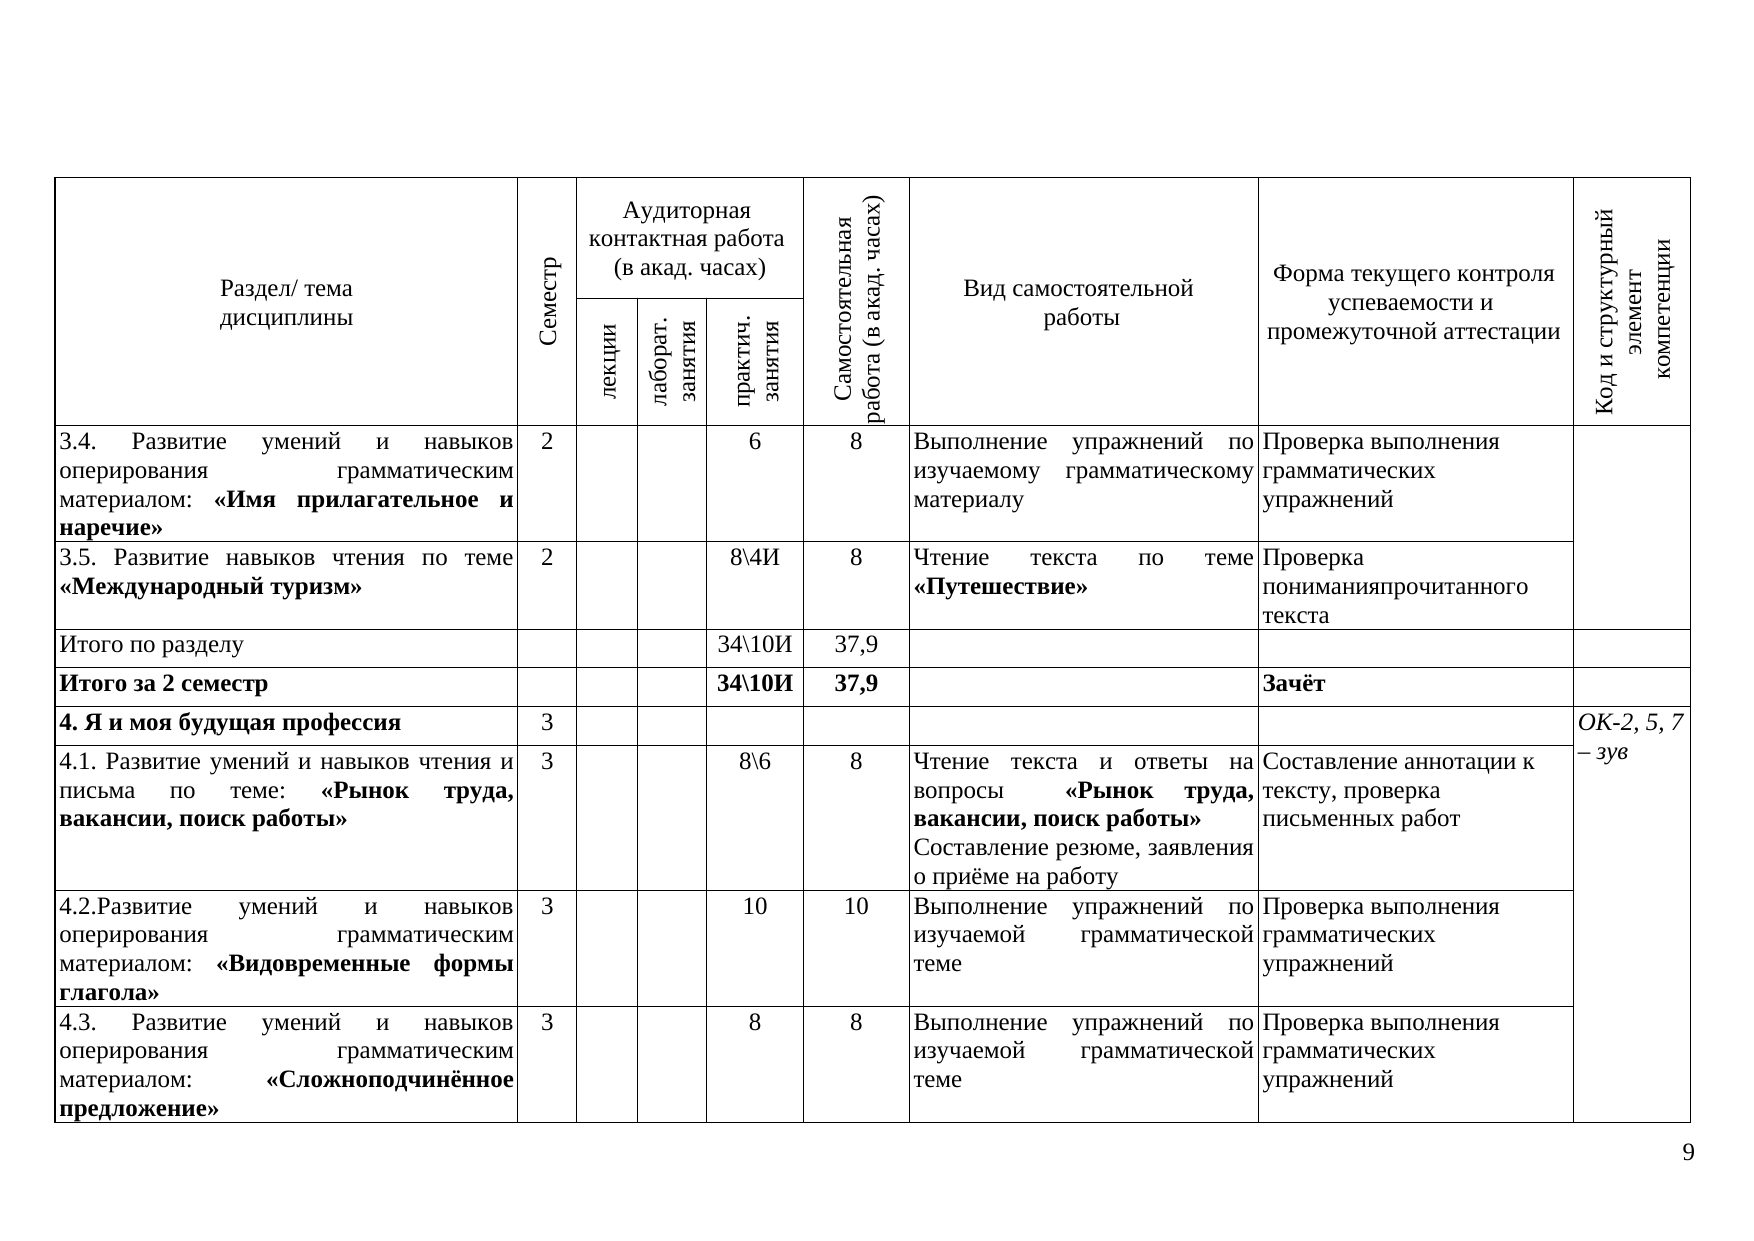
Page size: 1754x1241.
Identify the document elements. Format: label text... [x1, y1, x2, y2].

table_cell 37,9 [804, 630, 909, 667]
table_cell [707, 707, 803, 745]
table_cell 8 [804, 426, 909, 541]
table_cell [1259, 707, 1573, 745]
table_cell 34\10И [707, 668, 803, 706]
table_cell Выполнение упражнений по изучаемой грамматической теме [910, 891, 1258, 1006]
table_cell [910, 707, 1258, 745]
table_cell 37,9 [804, 668, 909, 706]
table_cell [638, 426, 706, 541]
table_cell [577, 891, 637, 1006]
table_cell 4. Я и моя будущая профессия [56, 707, 517, 745]
table_cell Выполнение упражнений по изучаемой грамматической теме [910, 1007, 1258, 1122]
table_cell [577, 426, 637, 541]
table_header Форма текущего контроля успеваемости и промежуточной аттестации [1259, 178, 1573, 425]
table_cell 4.1. Развитие умений и навыков чтения и письма по теме: «Рынок труда, вакансии, поиск работы» [56, 746, 517, 890]
table_header Семестр [518, 178, 576, 425]
table_cell 3.5. Развитие навыков чтения по теме «Международный туризм» [56, 542, 517, 628]
table_cell [638, 746, 706, 890]
table_cell [910, 630, 1258, 667]
table_cell Проверка выполнения грамматических упражнений [1259, 426, 1573, 541]
table_cell 4.3. Развитие умений и навыков оперирования грамматическим материалом: «Сложноподчинённое предложение» [56, 1007, 517, 1122]
table_cell [638, 630, 706, 667]
table_header Аудиторная контактная работа (в акад. часах) [577, 178, 803, 298]
table_cell 10 [707, 891, 803, 1006]
table_cell [577, 630, 637, 667]
table_cell [638, 707, 706, 745]
table_cell лекции [577, 299, 637, 425]
table_cell Чтение текста и ответы на вопросы «Рынок труда, вакансии, поиск работы» Составление резюме, заявления о приёме на работу [910, 746, 1258, 890]
table_cell Проверка выполнения грамматических упражнений [1259, 891, 1573, 1006]
table_cell 2 [518, 426, 576, 541]
table_cell Проверка пониманияпрочитанного текста [1259, 542, 1573, 628]
table_cell 3 [518, 891, 576, 1006]
table_header Самостоятельная работа (в акад. часах) [804, 178, 909, 425]
table_cell [577, 746, 637, 890]
table_cell [1574, 668, 1690, 706]
table_header Раздел/ тема дисциплины [56, 178, 517, 425]
table_cell 34\10И [707, 630, 803, 667]
table_cell [518, 668, 576, 706]
table_cell 3 [518, 707, 576, 745]
table_cell Итого по разделу [56, 630, 517, 667]
table_cell [804, 707, 909, 745]
table_cell [910, 668, 1258, 706]
table_cell [638, 1007, 706, 1122]
table_cell Итого за 2 семестр [56, 668, 517, 706]
table_cell [577, 1007, 637, 1122]
table_header Вид самостоятельной работы [910, 178, 1258, 425]
table_cell 8 [707, 1007, 803, 1122]
table_cell Составление аннотации к тексту, проверка письменных работ [1259, 746, 1573, 890]
table_cell 8 [804, 1007, 909, 1122]
table_cell 10 [804, 891, 909, 1006]
table_cell [638, 891, 706, 1006]
table_cell ОК-2, 5, 7 – зув [1574, 707, 1690, 1122]
table_cell 3 [518, 1007, 576, 1122]
table_cell 8\6 [707, 746, 803, 890]
table_cell [638, 542, 706, 628]
table_cell [1574, 630, 1690, 667]
table_cell Проверка выполнения грамматических упражнений [1259, 1007, 1573, 1122]
table_cell [577, 542, 637, 628]
table_cell [577, 707, 637, 745]
table_header Код и структурный элемент компетенции [1574, 178, 1690, 425]
table_cell лаборат. занятия [638, 299, 706, 425]
table_cell 6 [707, 426, 803, 541]
table_cell [518, 630, 576, 667]
table_cell [577, 668, 637, 706]
table_cell 8\4И [707, 542, 803, 628]
table_cell [638, 668, 706, 706]
table_cell [1259, 630, 1573, 667]
table_cell 2 [518, 542, 576, 628]
table_cell Зачёт [1259, 668, 1573, 706]
table_cell Чтение текста по теме «Путешествие» [910, 542, 1258, 628]
table_cell 4.2.Развитие умений и навыков оперирования грамматическим материалом: «Видовременные формы глагола» [56, 891, 517, 1006]
table_cell 8 [804, 746, 909, 890]
table_cell Выполнение упражнений по изучаемому грамматическому материалу [910, 426, 1258, 541]
table_cell 3.4. Развитие умений и навыков оперирования грамматическим материалом: «Имя прилагательное и наречие» [56, 426, 517, 541]
table_cell 8 [804, 542, 909, 628]
table_cell 3 [518, 746, 576, 890]
table_cell практич. занятия [707, 299, 803, 425]
